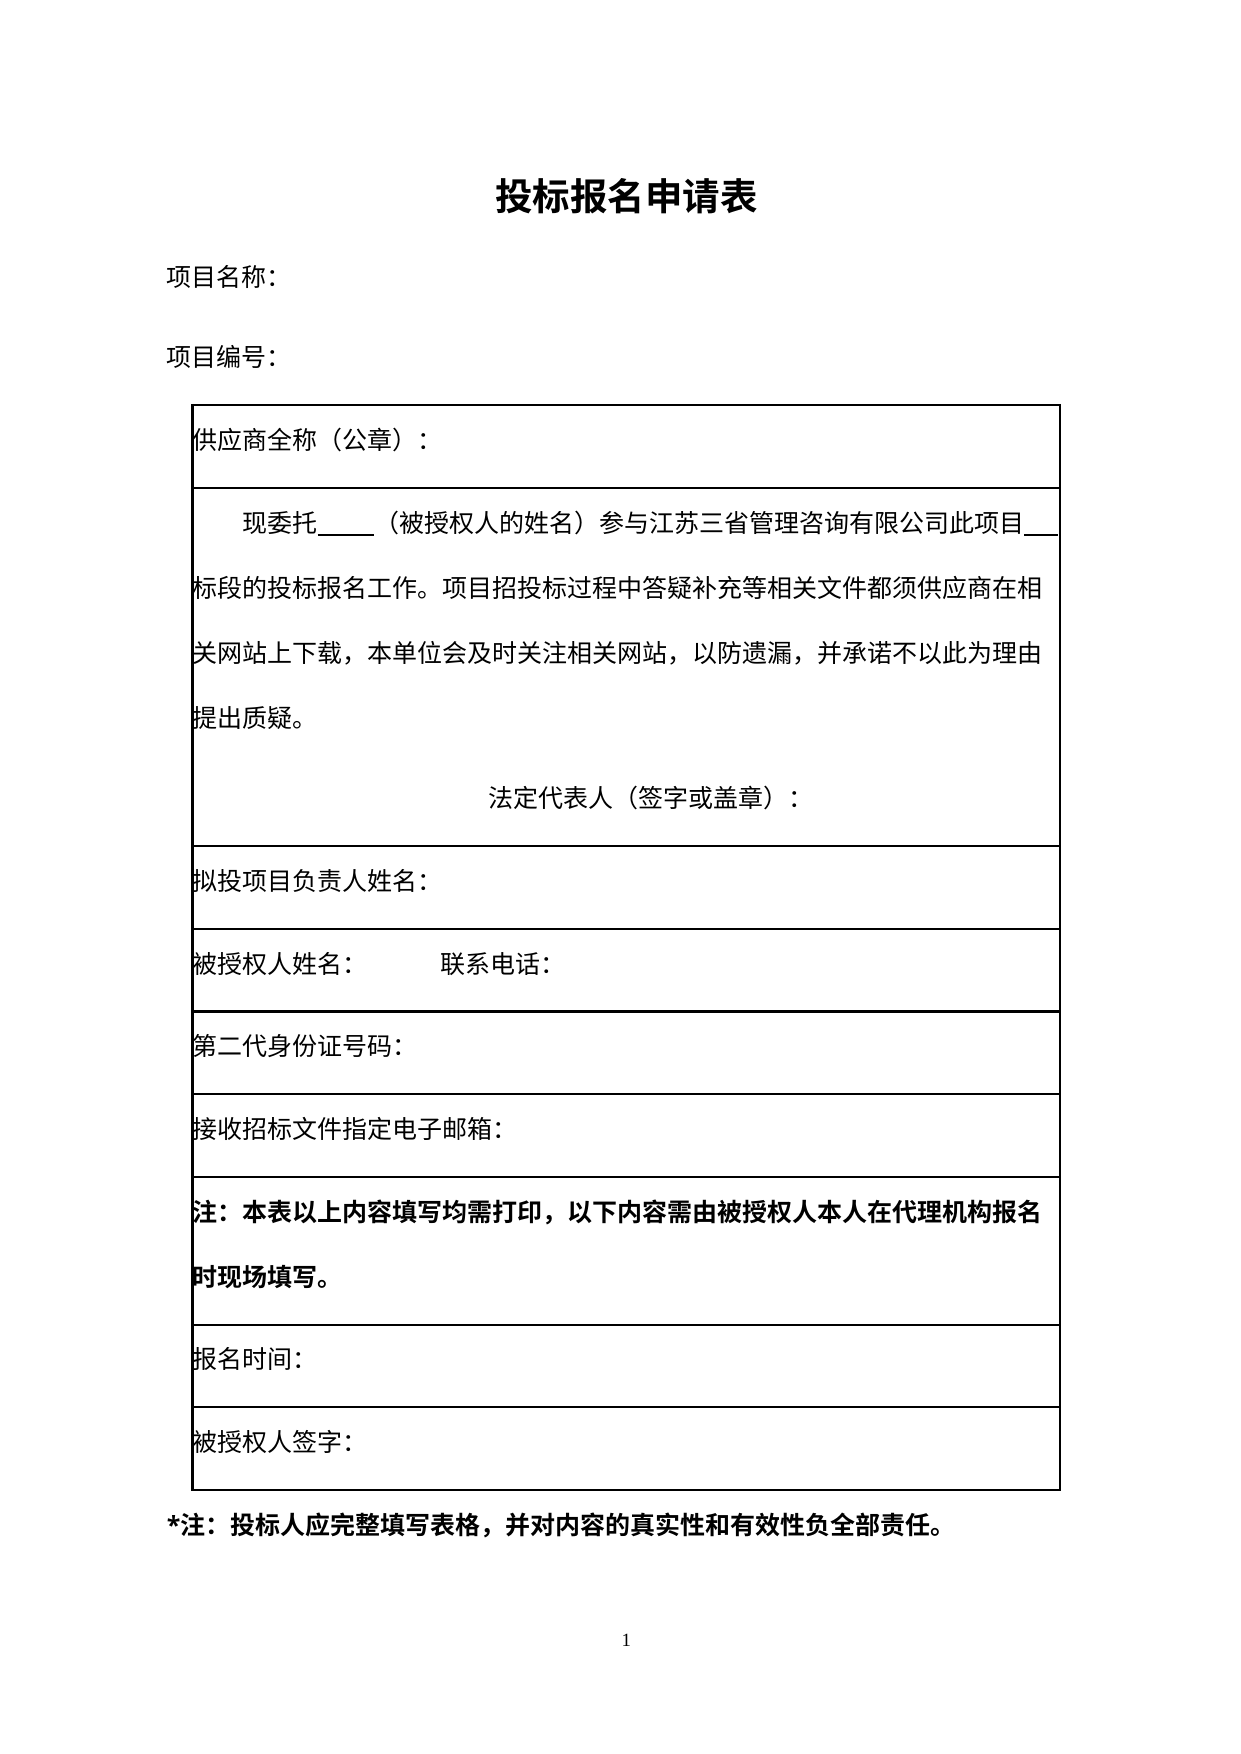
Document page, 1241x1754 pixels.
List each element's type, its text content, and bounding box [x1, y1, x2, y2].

text 项目名称： [167, 243, 1085, 308]
table_cell 报名时间： [194, 1326, 1059, 1406]
table_cell 现委托 （被授权人的姓名）参与江苏三省管理咨询有限公司此项目 标段的投标报名工作。项目招投标过程中答疑补充等相关文件都须供应商在相关网站上下载，本单位会及时关注相关网站，以防遗漏，并承诺不以此为理由提出质疑。 法定代表人（签字或盖章）： [194, 489, 1059, 845]
table_header 供应商全称（公章）： [194, 406, 1059, 487]
table_cell 拟投项目负责人姓名： [194, 847, 1059, 928]
text 投标报名申请表 [167, 162, 1085, 227]
table_cell 第二代身份证号码： [194, 1013, 1059, 1093]
table_cell 注：本表以上内容填写均需打印，以下内容需由被授权人本人在代理机构报名时现场填写。 [194, 1178, 1059, 1323]
table_cell 接收招标文件指定电子邮箱： [194, 1095, 1059, 1176]
text *注：投标人应完整填写表格，并对内容的真实性和有效性负全部责任。 [167, 1491, 1085, 1556]
table_cell 被授权人签字： [194, 1408, 1059, 1489]
table_cell 被授权人姓名： 联系电话： [194, 930, 1059, 1010]
text 项目编号： [167, 323, 1085, 388]
